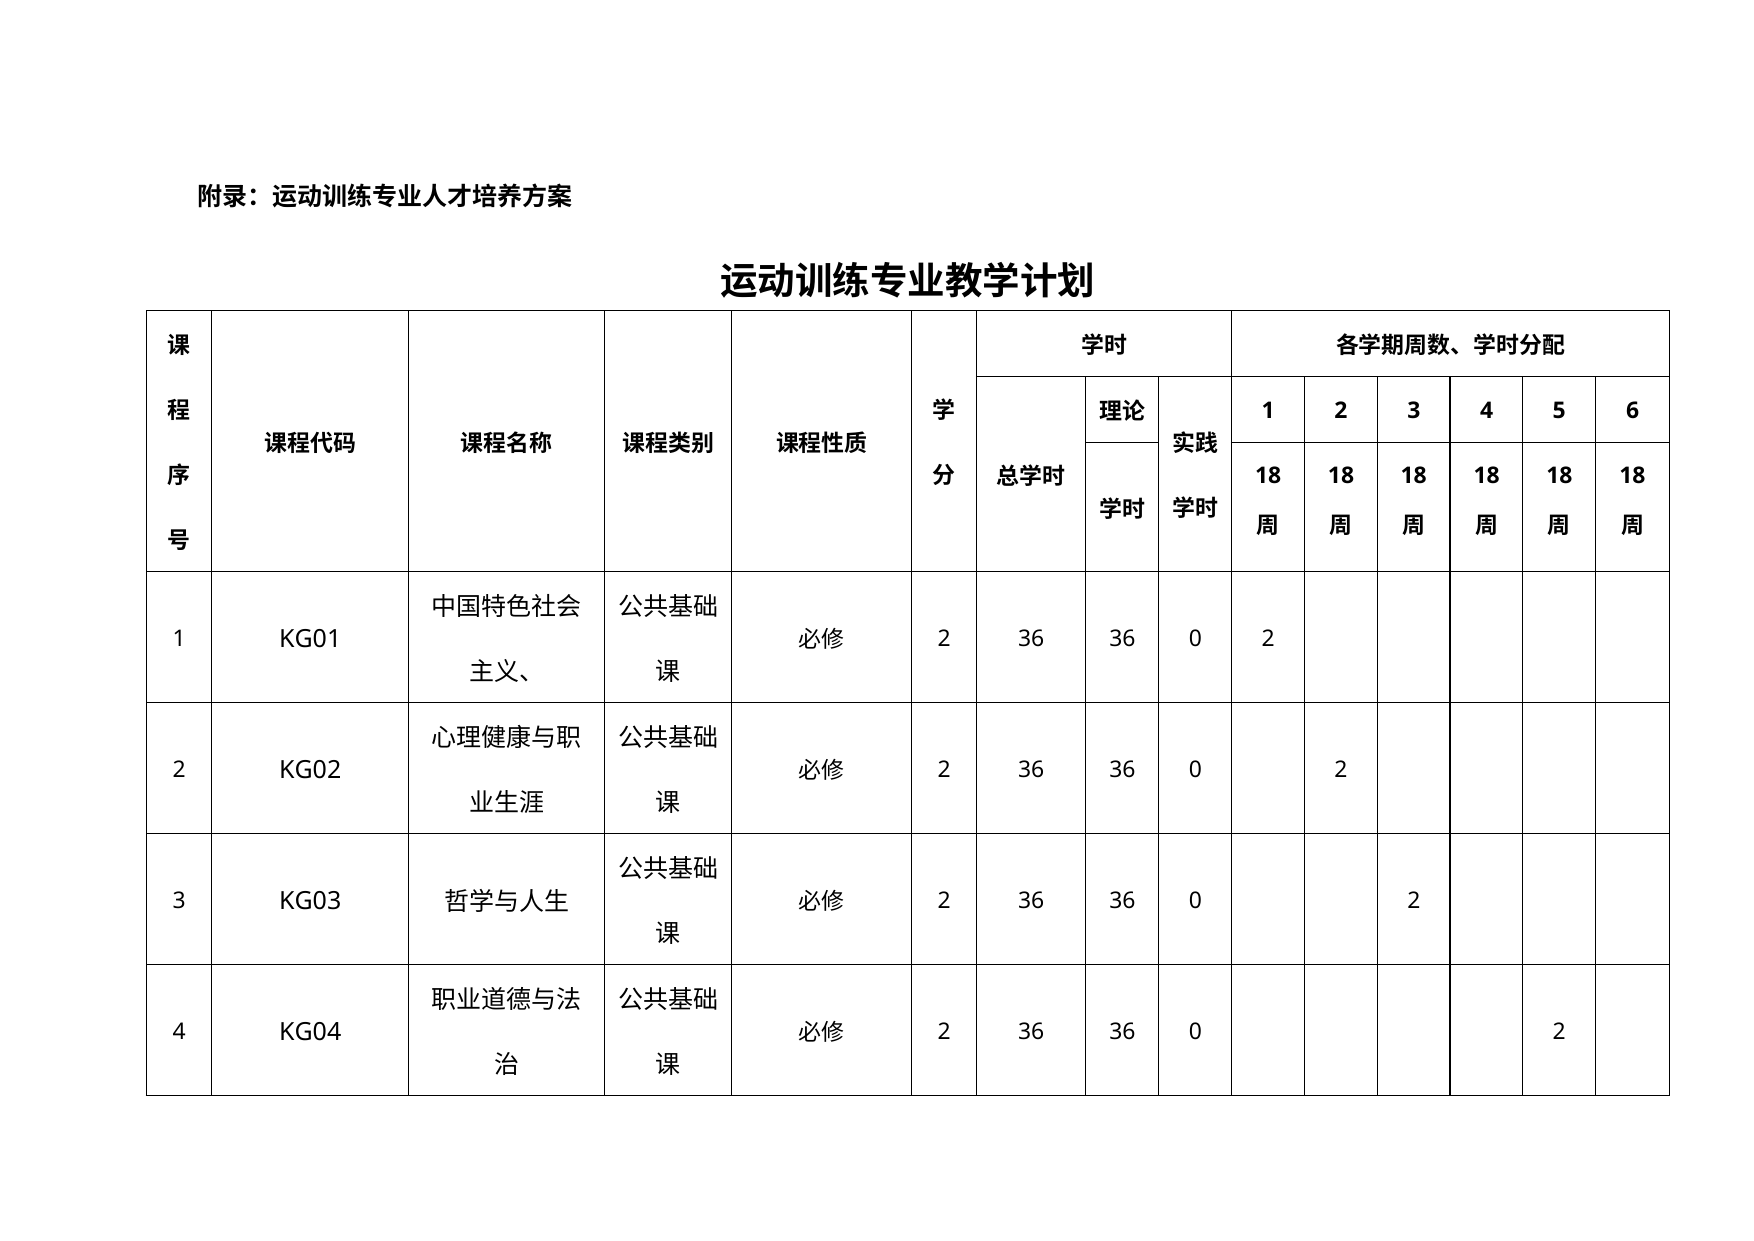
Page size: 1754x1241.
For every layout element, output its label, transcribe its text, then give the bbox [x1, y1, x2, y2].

table_cell 36 [977, 834, 1085, 964]
table_cell 公共基础课 [605, 703, 731, 833]
table_cell 课程类别 [605, 311, 731, 571]
table_cell [1596, 965, 1669, 1095]
table_cell 学时 [1086, 443, 1158, 571]
table_cell 18周 [1596, 443, 1669, 571]
table_cell 各学期周数、学时分配 [1232, 311, 1669, 376]
table_cell 18周 [1451, 443, 1522, 571]
table_cell 18周 [1523, 443, 1595, 571]
table_header 运动训练专业教学计划 [146, 245, 1669, 310]
table_cell [1305, 834, 1377, 964]
table_cell KG02 [212, 703, 408, 833]
table_cell 2 [1523, 965, 1595, 1095]
table_cell [1523, 834, 1595, 964]
table_cell [1305, 572, 1377, 702]
table_cell 0 [1159, 965, 1231, 1095]
table_cell 18周 [1378, 443, 1449, 571]
table_cell 18周 [1305, 443, 1377, 571]
table_cell 理论 [1086, 377, 1158, 442]
table_cell KG01 [212, 572, 408, 702]
table_cell 中国特色社会主义、 [409, 572, 604, 702]
table_cell 2 [1305, 703, 1377, 833]
table_cell 必修 [732, 572, 911, 702]
table_cell 2 [1232, 572, 1304, 702]
table_cell 2 [912, 572, 976, 702]
table_cell 必修 [732, 965, 911, 1095]
table_cell KG04 [212, 965, 408, 1095]
table_cell [1378, 703, 1449, 833]
table_cell [1305, 965, 1377, 1095]
table_cell 2 [1378, 834, 1449, 964]
table_cell 课程名称 [409, 311, 604, 571]
table_cell 0 [1159, 703, 1231, 833]
table_cell 3 [1378, 377, 1449, 442]
table_cell [1596, 703, 1669, 833]
table_cell [1451, 703, 1522, 833]
table_cell 心理健康与职业生涯 [409, 703, 604, 833]
table_cell [1232, 834, 1304, 964]
table_cell 公共基础课 [605, 572, 731, 702]
table_cell 2 [1305, 377, 1377, 442]
table_cell [1596, 572, 1669, 702]
table_cell [1451, 572, 1522, 702]
table_cell [1451, 834, 1522, 964]
table_cell 3 [147, 834, 211, 964]
table_cell [1523, 703, 1595, 833]
table_cell 1 [147, 572, 211, 702]
table_cell 哲学与人生 [409, 834, 604, 964]
table_cell 0 [1159, 572, 1231, 702]
table_cell 4 [1451, 377, 1522, 442]
table_cell 36 [977, 703, 1085, 833]
table_cell 学时 [977, 311, 1231, 376]
table_cell [1378, 965, 1449, 1095]
table_cell [1523, 572, 1595, 702]
table_cell 18周 [1232, 443, 1304, 571]
table_cell 课程 序号 [147, 311, 211, 571]
table_cell 36 [1086, 572, 1158, 702]
table_cell [1451, 965, 1522, 1095]
table_cell 公共基础课 [605, 834, 731, 964]
table_cell KG03 [212, 834, 408, 964]
table_cell 必修 [732, 703, 911, 833]
table_cell 公共基础课 [605, 965, 731, 1095]
table_cell 课程代码 [212, 311, 408, 571]
table_cell [1232, 965, 1304, 1095]
table_cell 1 [1232, 377, 1304, 442]
table_cell 36 [977, 572, 1085, 702]
table_cell [1378, 572, 1449, 702]
table_cell 职业道德与法治 [409, 965, 604, 1095]
table_cell 必修 [732, 834, 911, 964]
table_cell 36 [1086, 703, 1158, 833]
table_cell 学分 [912, 311, 976, 571]
table_cell [1596, 834, 1669, 964]
table_cell 总学时 [977, 377, 1085, 571]
table_cell 课程性质 [732, 311, 911, 571]
table_cell 2 [147, 703, 211, 833]
table_cell 36 [1086, 965, 1158, 1095]
table_cell 36 [1086, 834, 1158, 964]
table_cell 5 [1523, 377, 1595, 442]
table_cell 2 [912, 965, 976, 1095]
table_cell [1232, 703, 1304, 833]
table_cell 36 [977, 965, 1085, 1095]
text 附录：运动训练专业人才培养方案 [148, 162, 1606, 227]
table_cell 实践学时 [1159, 377, 1231, 571]
table_cell 2 [912, 834, 976, 964]
table_cell 4 [147, 965, 211, 1095]
table_cell 0 [1159, 834, 1231, 964]
table_cell 2 [912, 703, 976, 833]
table_cell 6 [1596, 377, 1669, 442]
